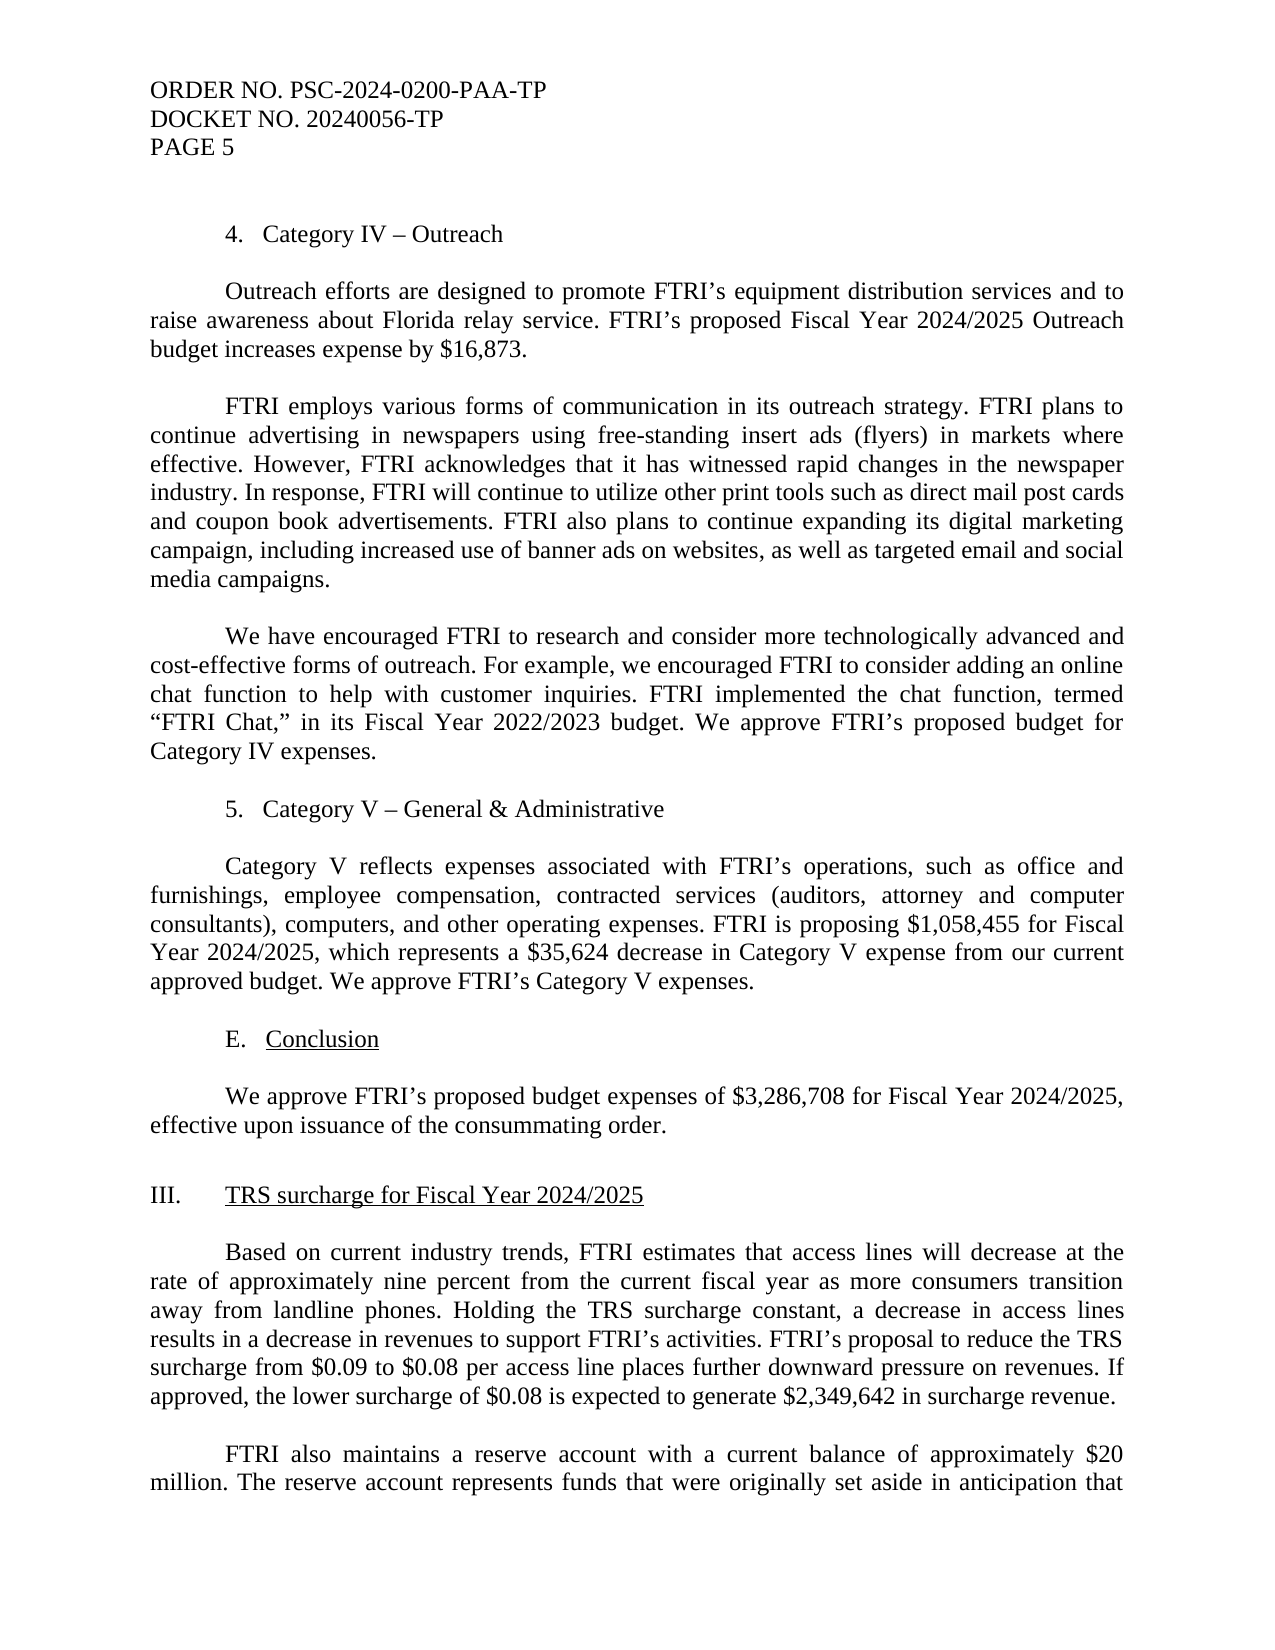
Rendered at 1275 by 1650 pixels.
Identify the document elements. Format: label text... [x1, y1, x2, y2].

text FTRI employs various forms of communication in its outreach strategy. FTRI plans to continue advertising in newspapers using free-standing insert ads (flyers) in markets where effective. However, FTRI acknowledges that it has witnessed rapid changes in the newspaper industry. In response, FTRI will continue to utilize other print tools such as direct mail post cards and coupon book advertisements. FTRI also plans to continue expanding its digital marketing campaign, including increased use of banner ads on websites, as well as targeted email and social media campaigns. [150, 391, 1125, 592]
text We have encouraged FTRI to research and consider more technologically advanced and cost-effective forms of outreach. For example, we encouraged FTRI to consider adding an online chat function to help with customer inquiries. FTRI implemented the chat function, termed “FTRI Chat,” in its Fiscal Year 2022/2023 budget. We approve FTRI’s proposed budget for Category IV expenses. [150, 621, 1125, 765]
text III. TRS surcharge for Fiscal Year 2024/2025 [150, 1180, 1125, 1209]
text Outreach efforts are designed to promote FTRI’s equipment distribution services and to raise awareness about Florida relay service. FTRI’s proposed Fiscal Year 2024/2025 Outreach budget increases expense by $16,873. [150, 276, 1125, 362]
text 4. Category IV – Outreach [150, 219, 1125, 247]
text Based on current industry trends, FTRI estimates that access lines will decrease at the rate of approximately nine percent from the current fiscal year as more consumers transition away from landline phones. Holding the TRS surcharge constant, a decrease in access lines results in a decrease in revenues to support FTRI’s activities. FTRI’s proposal to reduce the TRS surcharge from $0.09 to $0.08 per access line places further downward pressure on revenues. If approved, the lower surcharge of $0.08 is expected to generate $2,349,642 in surcharge revenue. [150, 1237, 1125, 1410]
text Category V reflects expenses associated with FTRI’s operations, such as office and furnishings, employee compensation, contracted services (auditors, attorney and computer consultants), computers, and other operating expenses. FTRI is proposing $1,058,455 for Fiscal Year 2024/2025, which represents a $35,624 decrease in Category V expense from our current approved budget. We approve FTRI’s Category V expenses. [150, 851, 1125, 995]
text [150, 1439, 1125, 1496]
text 5. Category V – General & Administrative [150, 794, 1125, 822]
text E. Conclusion [150, 1024, 1125, 1052]
text We approve FTRI’s proposed budget expenses of $3,286,708 for Fiscal Year 2024/2025, effective upon issuance of the consummating order. [150, 1081, 1125, 1139]
